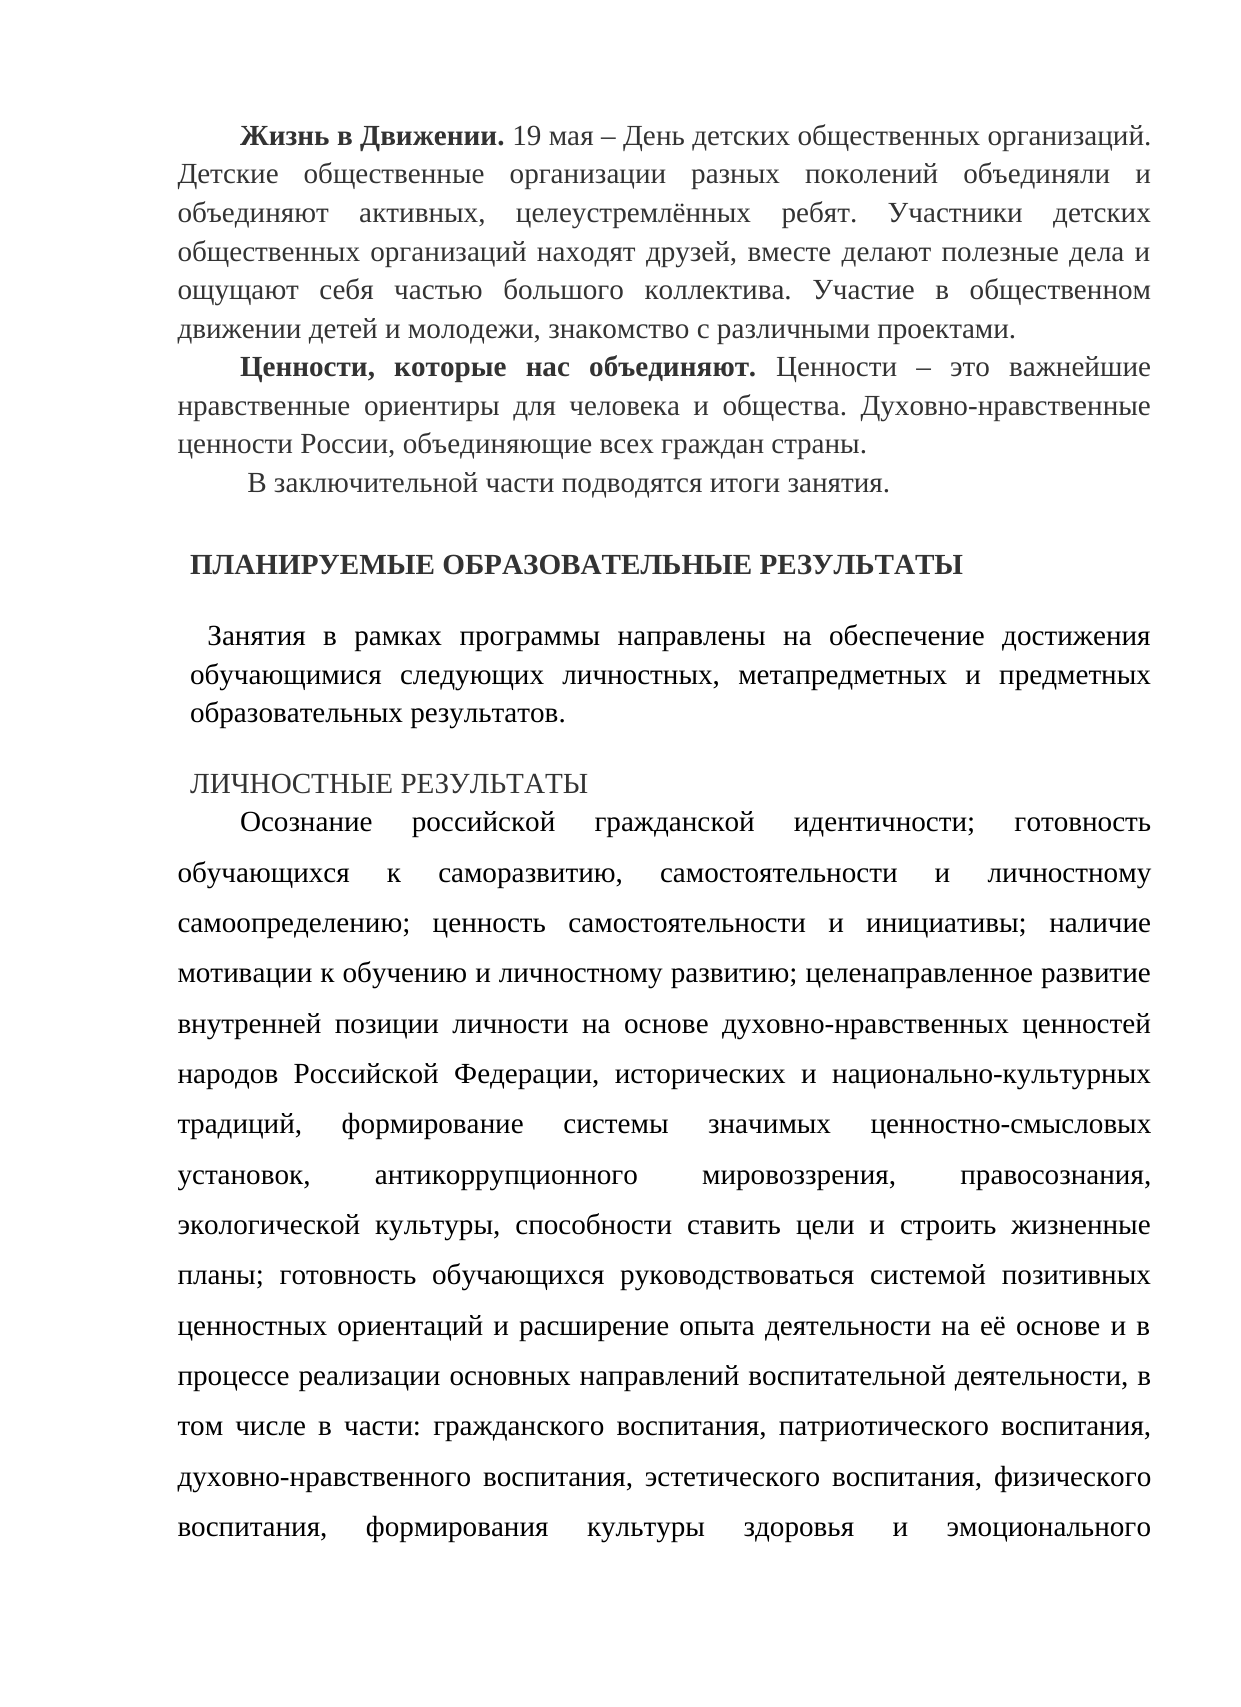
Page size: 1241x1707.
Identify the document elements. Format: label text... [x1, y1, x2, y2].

text Занятия в рамках программы направлены на обеспечение достижения обучающимися следующих личностных, метапредметных и предметных образовательных результатов. [190, 618, 1152, 729]
text В заключительной части подводятся итоги занятия. [177, 465, 1152, 498]
text ЛИЧНОСТНЫЕ РЕЗУЛЬТАТЫ [190, 766, 1152, 799]
text ПЛАНИРУЕМЫЕ ОБРАЗОВАТЕЛЬНЫЕ РЕЗУЛЬТАТЫ [190, 547, 1152, 581]
text Жизнь в Движении. 19 мая – День детских общественных организаций. Детские общественные организации разных поколений объединяли и объединяют активных, целеустремлённых ребят. Участники детских общественных организаций находят друзей, вместе делают полезные дела и ощущают себя частью большого коллектива. Участие в общественном движении детей и молодежи, знакомство с различными проектами. [177, 118, 1152, 344]
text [177, 804, 1152, 1542]
text Ценности, которые нас объединяют. Ценности – это важнейшие нравственные ориентиры для человека и общества. Духовно-нравственные ценности России, объединяющие всех граждан страны. [177, 349, 1152, 460]
